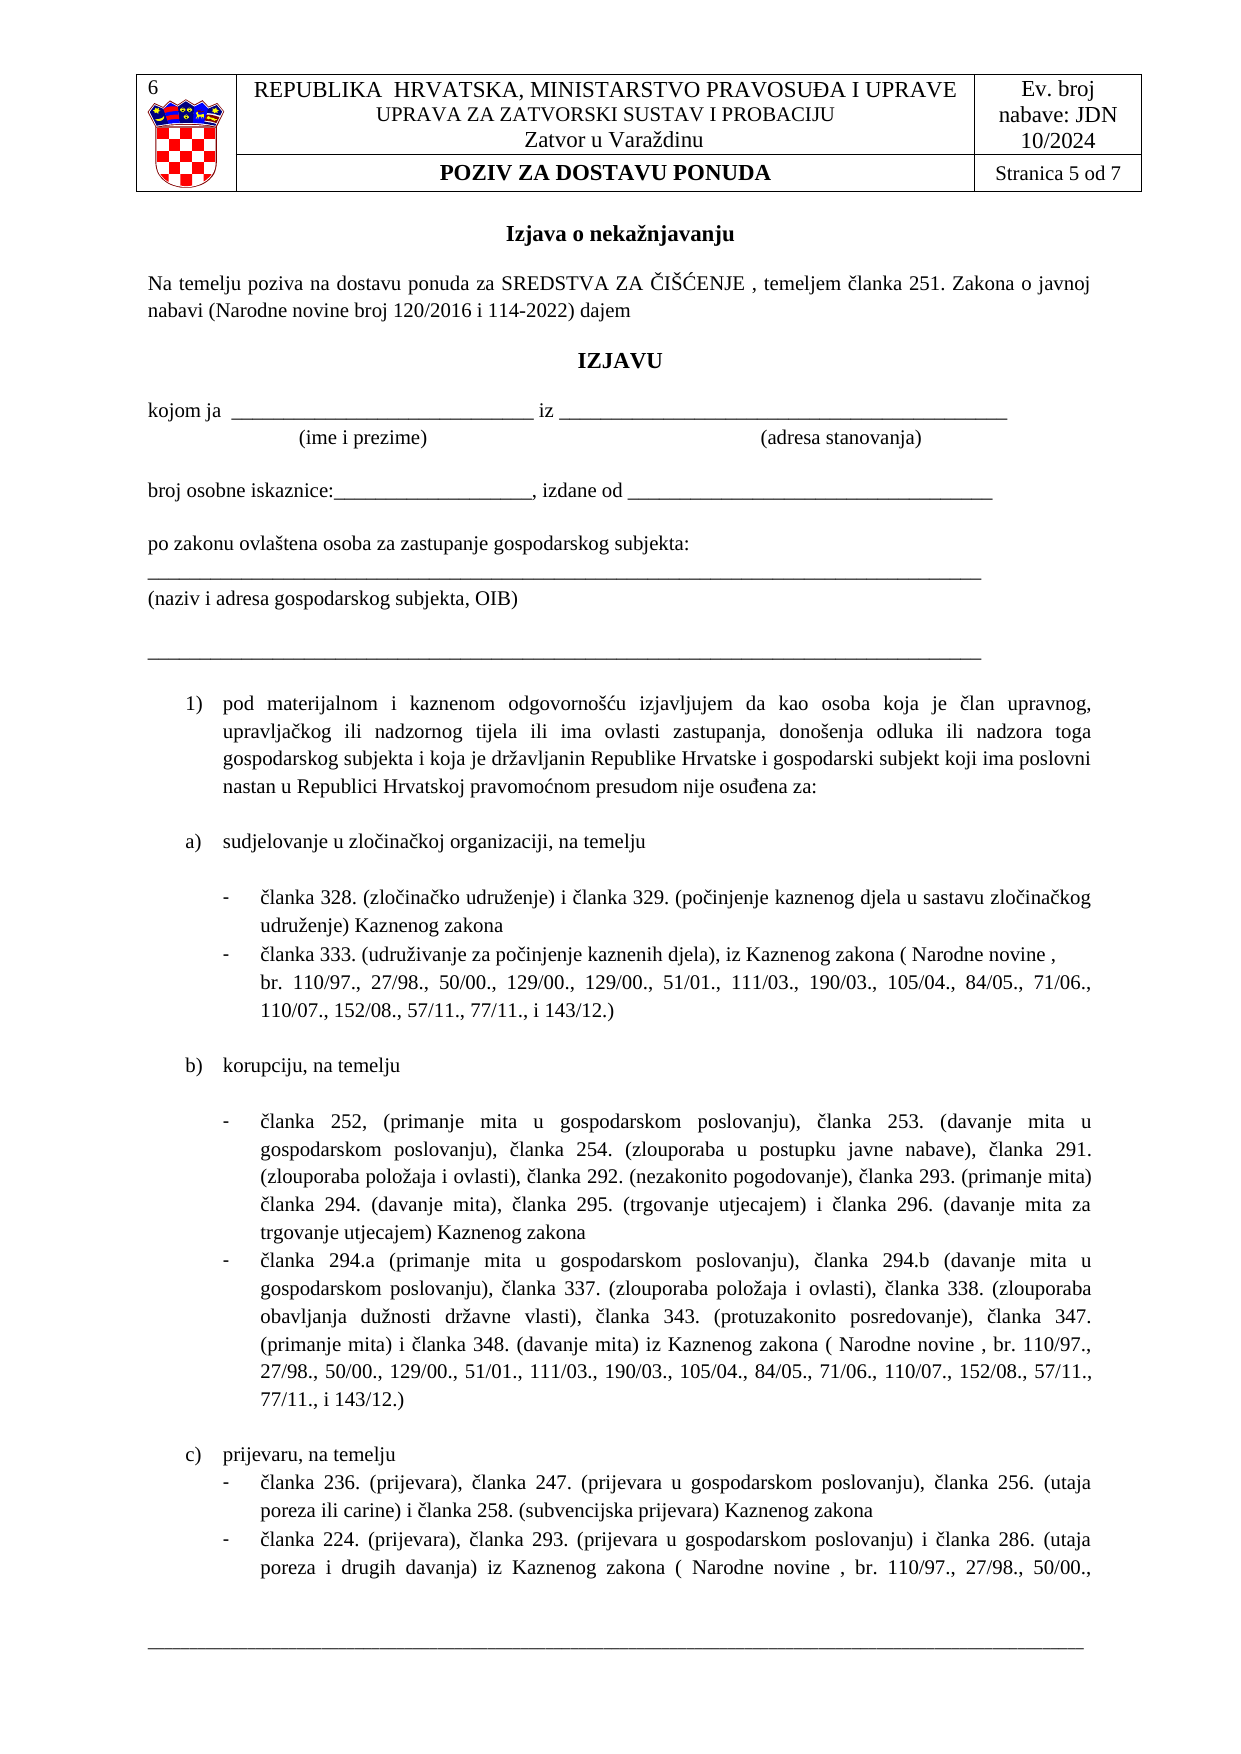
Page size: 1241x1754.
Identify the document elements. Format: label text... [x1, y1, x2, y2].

list članka 294.a (primanje mita u gospodarskom poslovanju), članka 294.b (davanje mita u gospodarskom poslovanju), članka 337. (zlouporaba položaja i ovlasti), članka 338. (zlouporaba obavljanja dužnosti državne vlasti), članka 343. (protuzakonito posredovanje), članka 347. (primanje mita) i članka 348. (davanje mita) iz Kaznenog zakona ( Narodne novine , br. 110/97., 27/98., 50/00., 129/00., 51/01., 111/03., 190/03., 105/04., 84/05., 71/06., 110/07., 152/08., 57/11., 77/11., i 143/12.) [223, 1247, 1093, 1411]
text ________________________________________________________________________________ [148, 558, 1093, 582]
text Izjava o nekažnjavanju [148, 219, 1093, 246]
text (ime i prezime) (adresa stanovanja) [148, 425, 1093, 449]
list sudjelovanje u zločinačkoj organizaciji, na temelju [185, 829, 1093, 853]
text broj osobne iskaznice:___________________, izdane od ___________________________________ [148, 478, 1093, 502]
text kojom ja _____________________________ iz ___________________________________________ [148, 398, 1093, 422]
text IZJAVU [148, 347, 1093, 373]
list članka 252, (primanje mita u gospodarskom poslovanju), članka 253. (davanje mita u gospodarskom poslovanju), članka 254. (zlouporaba u postupku javne nabave), članka 291. (zlouporaba položaja i ovlasti), članka 292. (nezakonito pogodovanje), članka 293. (primanje mita) članka 294. (davanje mita), članka 295. (trgovanje utjecajem) i članka 296. (davanje mita za trgovanje utjecajem) Kaznenog zakona [223, 1108, 1093, 1244]
list članka 328. (zločinačko udruženje) i članka 329. (počinjenje kaznenog djela u sastavu zločinačkog udruženje) Kaznenog zakona [223, 884, 1093, 937]
text ________________________________________________________________________________ [148, 638, 1093, 662]
list članka 236. (prijevara), članka 247. (prijevara u gospodarskom poslovanju), članka 256. (utaja poreza ili carine) i članka 258. (subvencijska prijevara) Kaznenog zakona [223, 1469, 1093, 1522]
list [223, 1526, 1093, 1579]
list br. 110/97., 27/98., 50/00., 129/00., 129/00., 51/01., 111/03., 190/03., 105/04., 84/05., 71/06., 110/07., 152/08., 57/11., 77/11., i 143/12.) [260, 970, 1093, 1022]
list pod materijalnom i kaznenom odgovornošću izjavljujem da kao osoba koja je član upravnog, upravljačkog ili nadzornog tijela ili ima ovlasti zastupanja, donošenja odluka ili nadzora toga gospodarskog subjekta i koja je državljanin Republike Hrvatske i gospodarski subjekt koji ima poslovni nastan u Republici Hrvatskoj pravomoćnom presudom nije osuđena za: [185, 691, 1093, 798]
list prijevaru, na temelju [185, 1442, 1093, 1466]
list korupciju, na temelju [185, 1053, 1093, 1077]
text (naziv i adresa gospodarskog subjekta, OIB) [148, 586, 1093, 610]
text po zakonu ovlaštena osoba za zastupanje gospodarskog subjekta: [148, 531, 1093, 554]
text Na temelju poziva na dostavu ponuda za SREDSTVA ZA ČIŠĆENJE , temeljem članka 251. Zakona o javnoj nabavi (Narodne novine broj 120/2016 i 114-2022) dajem [148, 271, 1093, 322]
list članka 333. (udruživanje za počinjenje kaznenih djela), iz Kaznenog zakona ( Narodne novine , [223, 941, 1093, 966]
